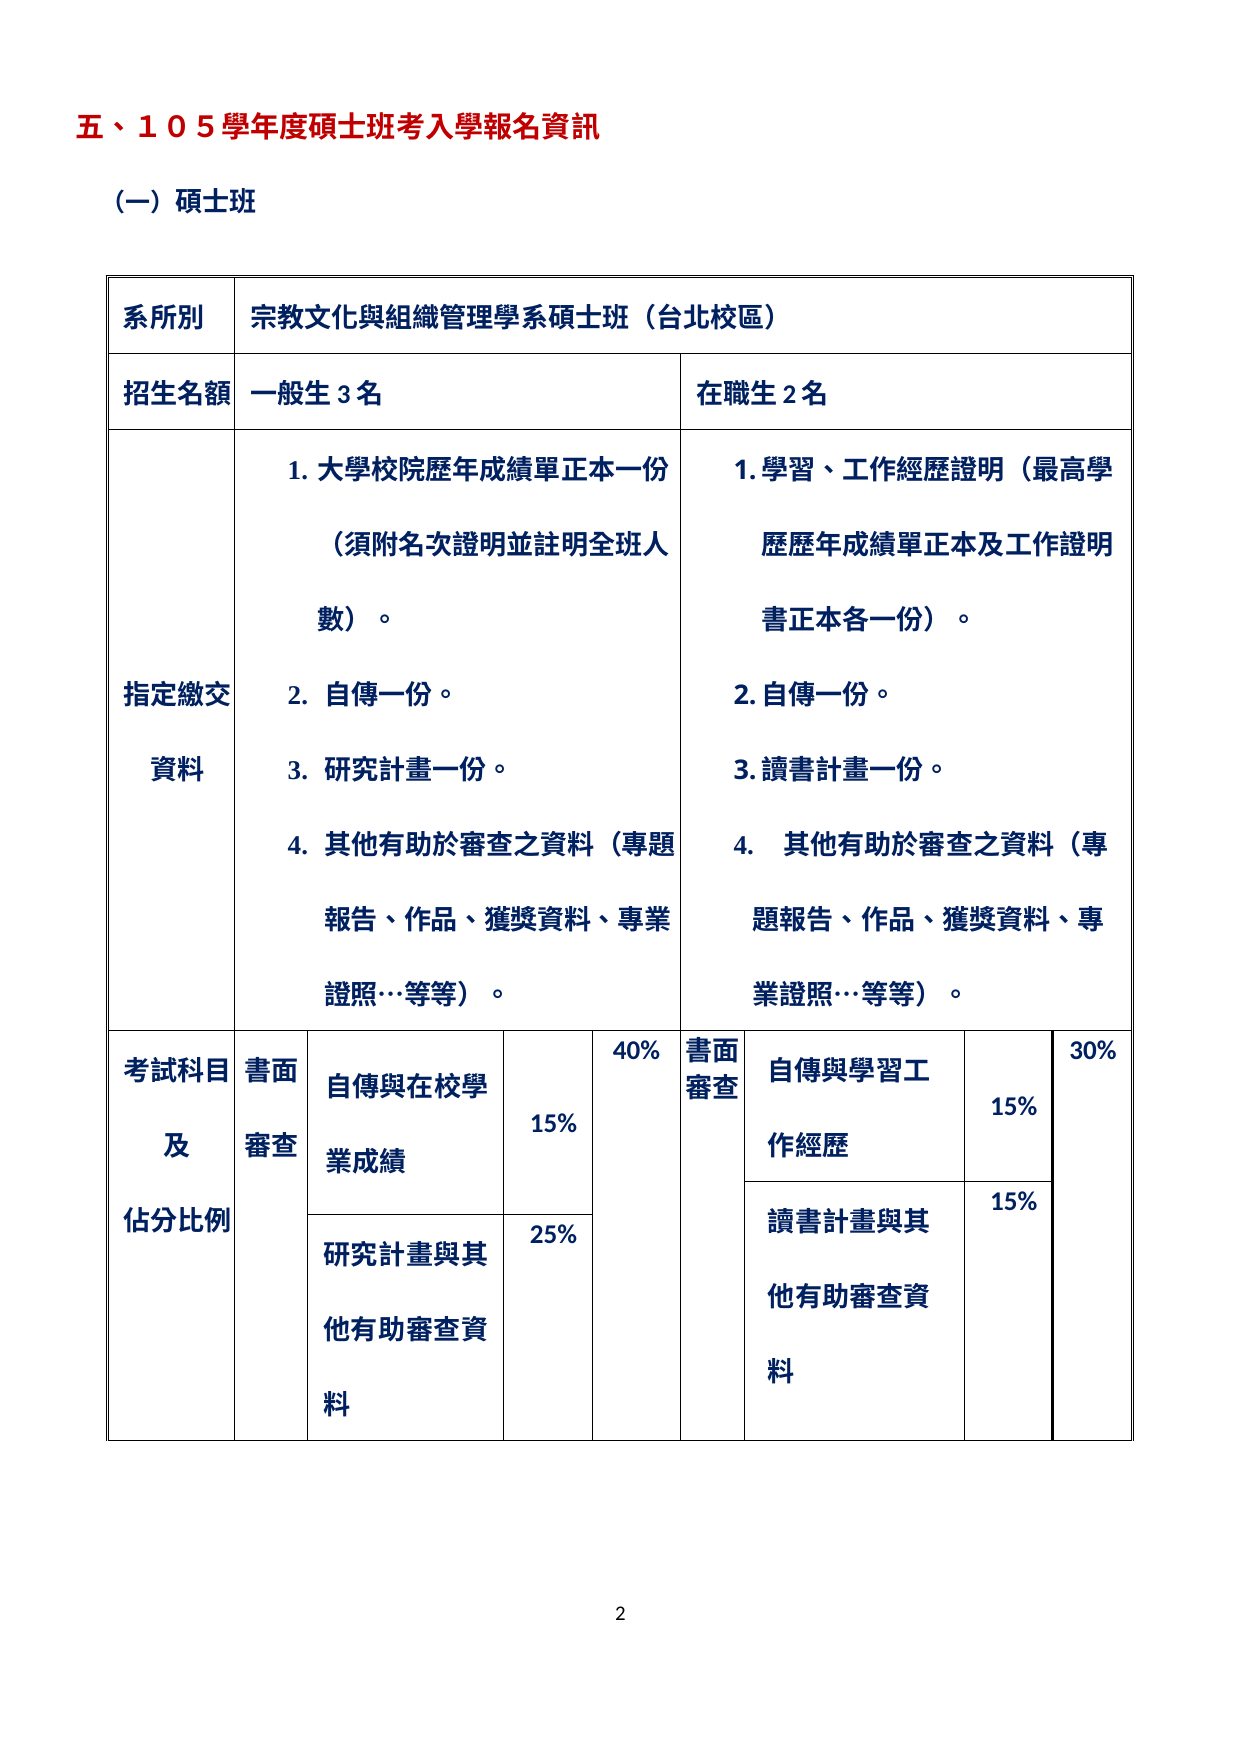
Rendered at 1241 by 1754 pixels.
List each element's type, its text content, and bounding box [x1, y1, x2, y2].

table_cell 研究計畫與其他有助審查資料 [308, 1215, 503, 1440]
table_cell 大學校院歷年成績單正本一份（須附名次證明並註明全班人數）。 自傳一份。 研究計畫一份。 其他有助於審查之資料（專題報告、作品、獲獎資料、專業證照…等等）。 [235, 430, 680, 1030]
table_cell 自傳與在校學業成績 [308, 1031, 503, 1214]
table_cell 讀書計畫與其他有助審查資料 [745, 1182, 964, 1440]
table_cell 15% [965, 1182, 1051, 1440]
table_header 宗教文化與組織管理學系碩士班（台北校區） [235, 278, 1131, 353]
table_cell 30% [1054, 1031, 1131, 1440]
table_cell 自傳與學習工作經歷 [745, 1031, 964, 1181]
table_cell 考試科目及 佔分比例 [109, 1031, 234, 1440]
table_cell 學習、工作經歷證明（最高學歷歷年成績單正本及工作證明書正本各一份）。 自傳一份。 讀書計畫一份。 其他有助於審查之資料（專題報告、作品、獲獎資料、專業證照…等等）。 [681, 430, 1131, 1030]
table_cell 書面審查 [681, 1031, 744, 1440]
text 五、１０５學年度碩士班考入學報名資訊 [75, 87, 1165, 162]
table_cell 一般生3名 [235, 354, 680, 429]
table_cell 15% [965, 1031, 1051, 1181]
table_cell 在職生2名 [681, 354, 1131, 429]
table_header 系所別 [109, 278, 234, 353]
text （一）碩士班 [75, 162, 1165, 237]
table_cell 招生名額 [109, 354, 234, 429]
table_cell 40% [593, 1031, 680, 1440]
table_cell 指定繳交資料 [109, 430, 234, 1030]
table_cell 15% [504, 1031, 592, 1214]
table_cell 書面審查 [235, 1031, 307, 1440]
table_cell 25% [504, 1215, 592, 1440]
